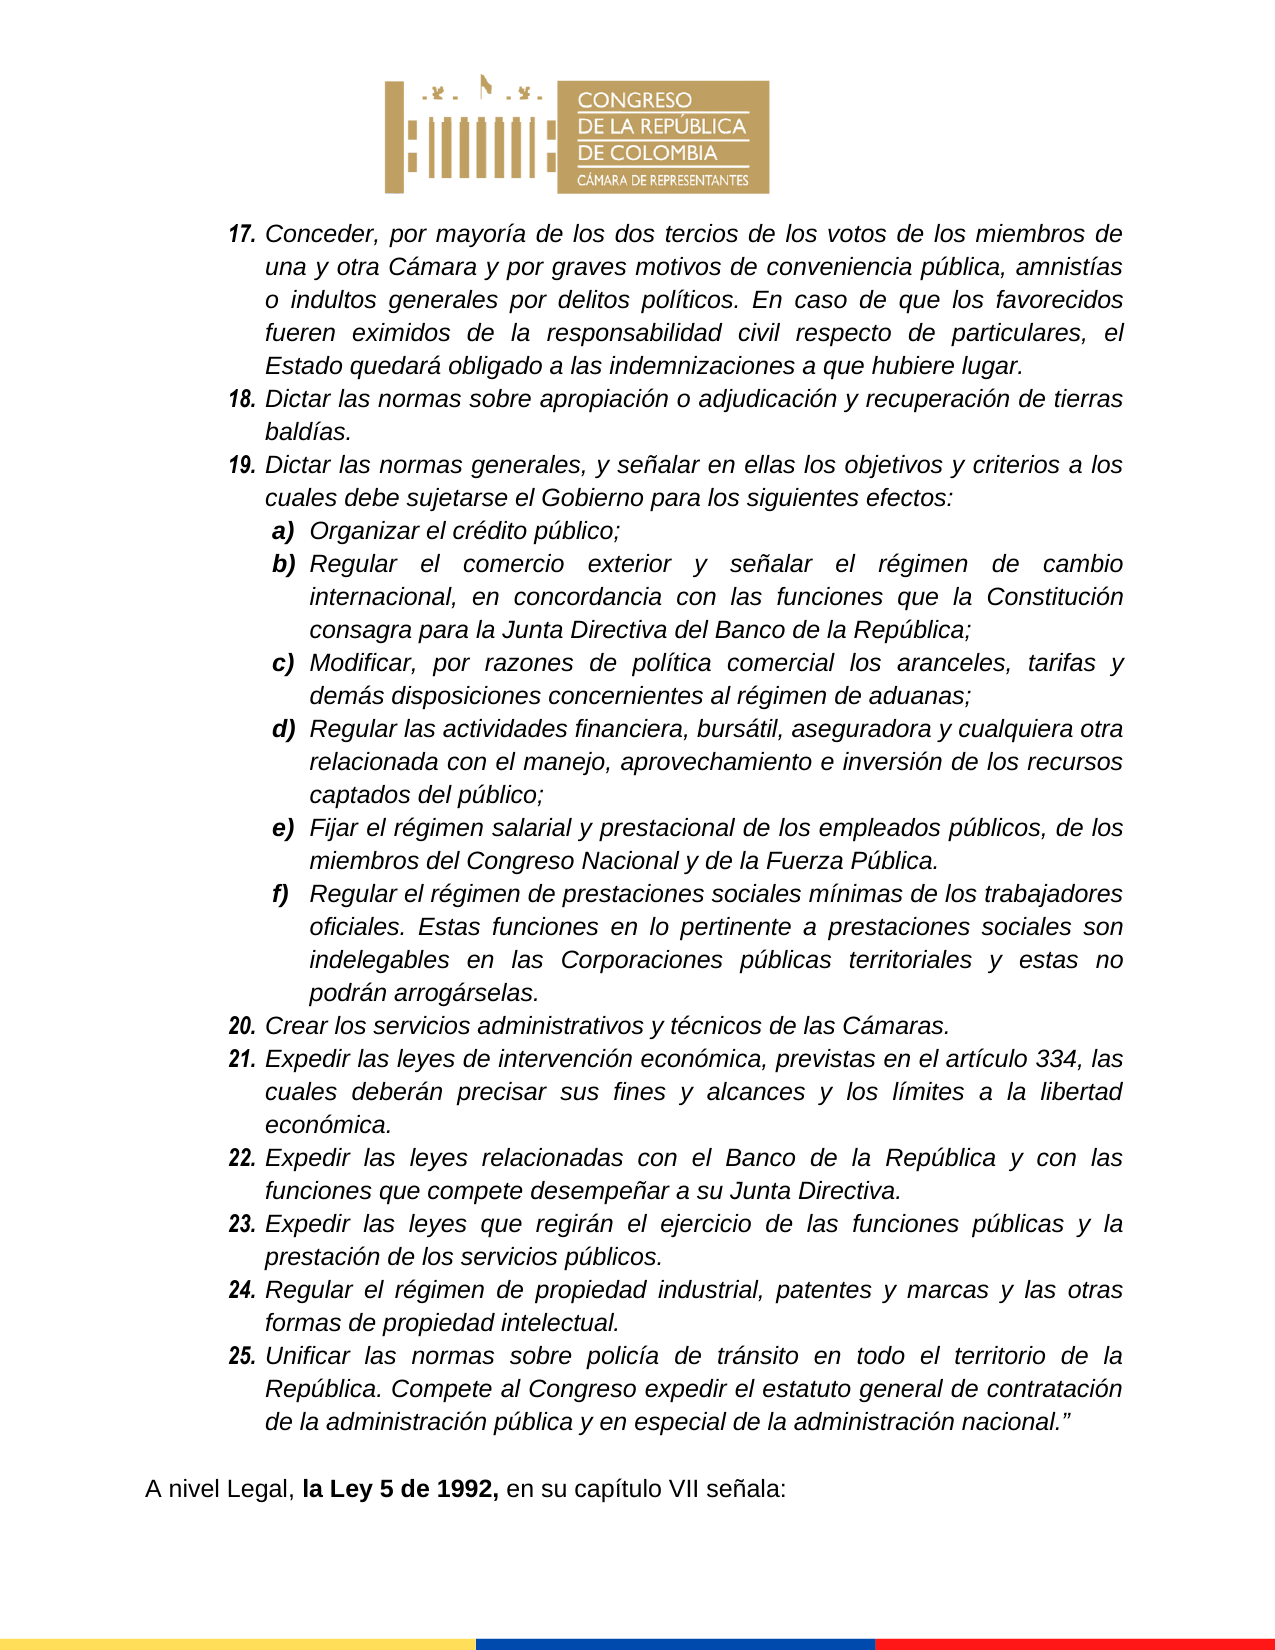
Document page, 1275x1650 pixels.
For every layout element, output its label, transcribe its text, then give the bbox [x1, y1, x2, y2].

list Modificar, por razones de política comercial los aranceles, tarifas y demás disposiciones concernientes al régimen de aduanas; [272, 648, 1127, 709]
list Regular el régimen de propiedad industrial, patentes y marcas y las otras formas de propiedad intelectual. [227, 1275, 1127, 1337]
list Regular las actividades financiera, bursátil, aseguradora y cualquiera otra relacionada con el manejo, aprovechamiento e inversión de los recursos captados del público; [272, 714, 1127, 809]
list Crear los servicios administrativos y técnicos de las Cámaras. [227, 1011, 1127, 1040]
list Fijar el régimen salarial y prestacional de los empleados públicos, de los miembros del Congreso Nacional y de la Fuerza Pública. [272, 813, 1127, 875]
list Dictar las normas sobre apropiación o adjudicación y recuperación de tierras baldías. [227, 384, 1127, 445]
list Unificar las normas sobre policía de tránsito en todo el territorio de la República. Compete al Congreso expedir el estatuto general de contratación de la administración pública y en especial de la administración nacional.” [227, 1341, 1127, 1436]
list Expedir las leyes relacionadas con el Banco de la República y con las funciones que compete desempeñar a su Junta Directiva. [227, 1143, 1127, 1205]
list Regular el comercio exterior y señalar el régimen de cambio internacional, en concordancia con las funciones que la Constitución consagra para la Junta Directiva del Banco de la República; [272, 549, 1127, 643]
list Dictar las normas generales, y señalar en ellas los objetivos y criterios a los cuales debe sujetarse el Gobierno para los siguientes efectos: [227, 450, 1127, 511]
text A nivel Legal, la Ley 5 de 1992, en su capítulo VII señala: [124, 1473, 1127, 1502]
list Expedir las leyes que regirán el ejercicio de las funciones públicas y la prestación de los servicios públicos. [227, 1209, 1127, 1271]
picture [360, 59, 798, 206]
list Conceder, por mayoría de los dos tercios de los votos de los miembros de una y otra Cámara y por graves motivos de conveniencia pública, amnistías o indultos generales por delitos políticos. En caso de que los favorecidos fueren eximidos de la responsabilidad civil respecto de particulares, el Estado quedará obligado a las indemnizaciones a que hubiere lugar. [227, 218, 1127, 379]
list Organizar el crédito público; [272, 516, 1127, 544]
picture [0, 1617, 1275, 1650]
list Expedir las leyes de intervención económica, previstas en el artículo 334, las cuales deberán precisar sus fines y alcances y los límites a la libertad económica. [227, 1044, 1127, 1139]
list Regular el régimen de prestaciones sociales mínimas de los trabajadores oficiales. Estas funciones en lo pertinente a prestaciones sociales son indelegables en las Corporaciones públicas territoriales y estas no podrán arrogárselas. [272, 879, 1127, 1007]
